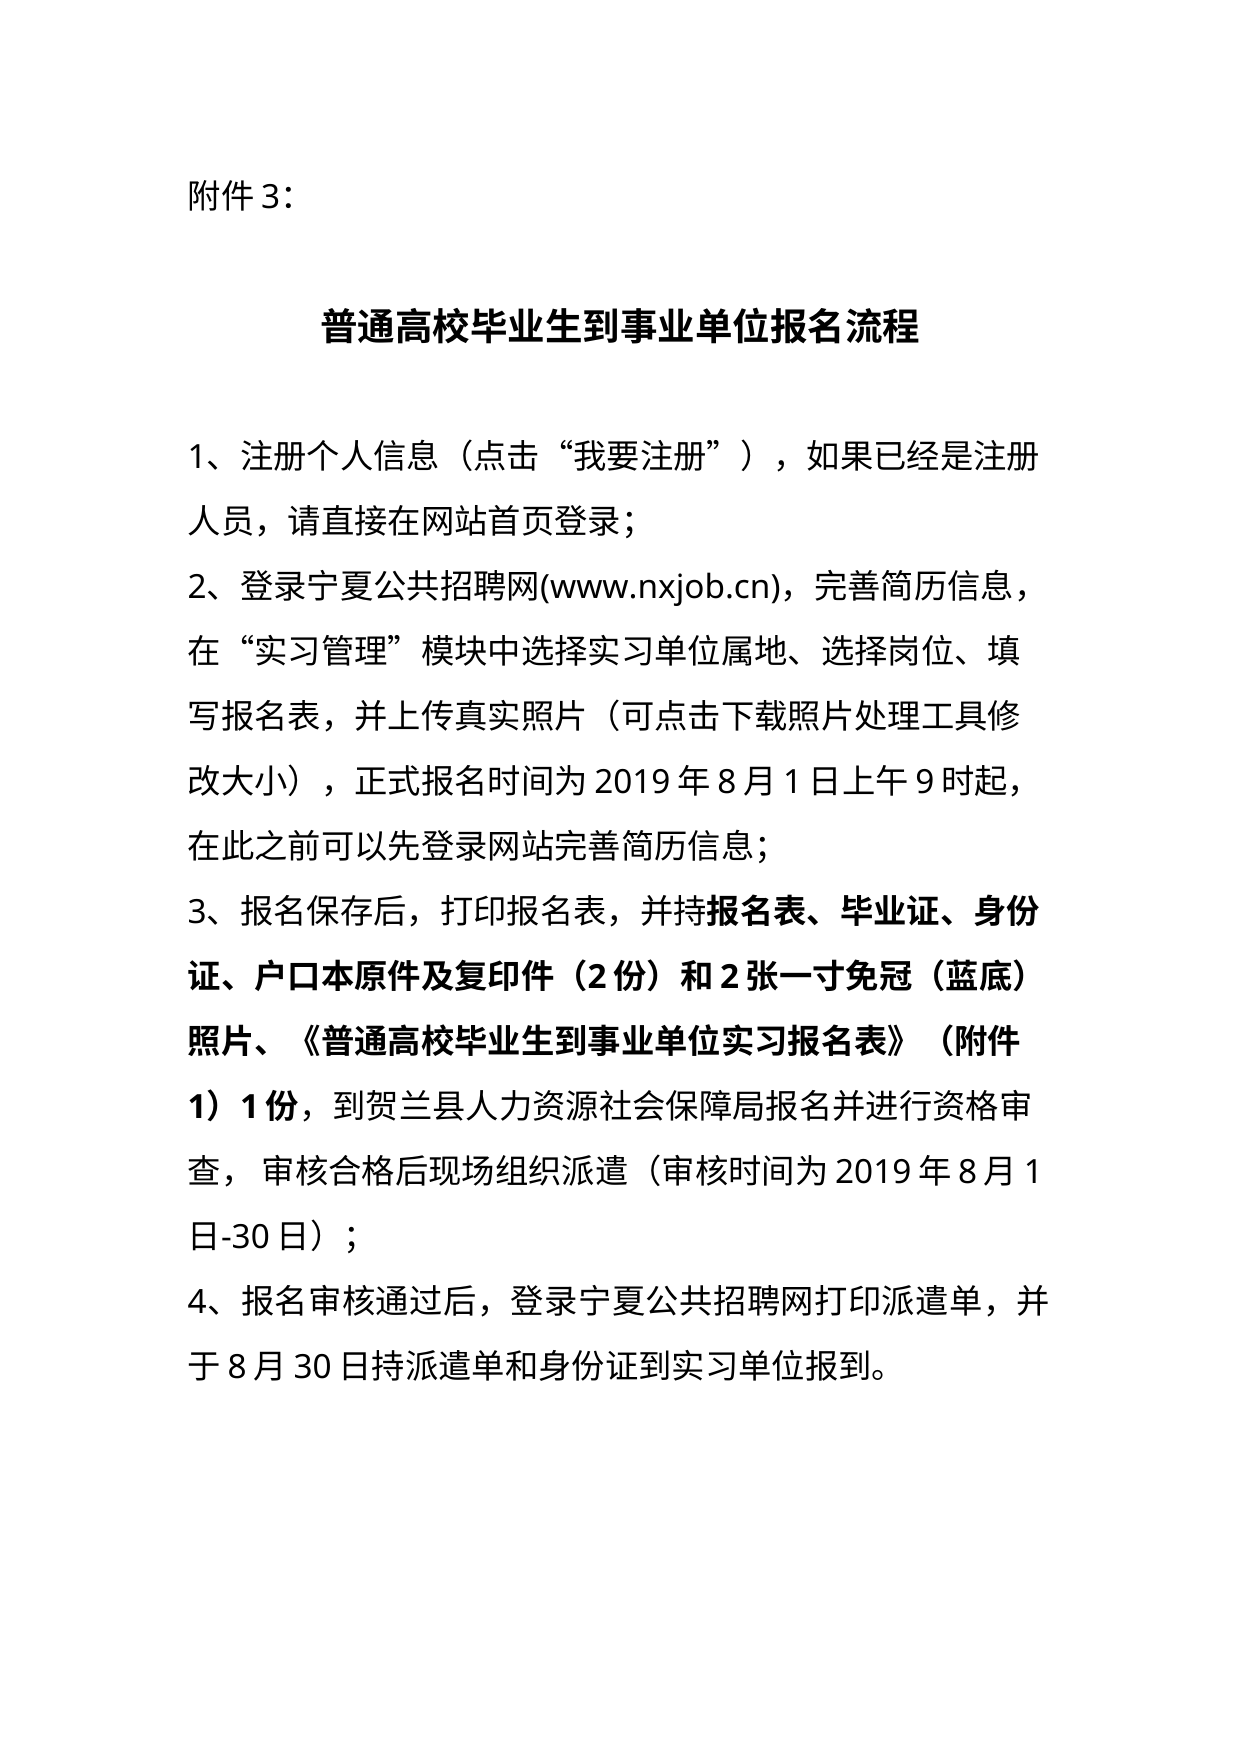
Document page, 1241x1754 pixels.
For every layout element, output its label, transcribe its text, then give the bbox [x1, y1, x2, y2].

text 3、报名保存后，打印报名表，并持报名表、毕业证、身份证、户口本原件及复印件（2份）和2张一寸免冠（蓝底）照片、《普通高校毕业生到事业单位实习报名表》（附件1）1份，到贺兰县人力资源社会保障局报名并进行资格审查， 审核合格后现场组织派遣（审核时间为2019年8月1日-30日）； [187, 877, 1053, 1267]
text 4、报名审核通过后，登录宁夏公共招聘网打印派遣单，并于8月30日持派遣单和身份证到实习单位报到。 [187, 1267, 1053, 1397]
text 1、注册个人信息（点击“我要注册”），如果已经是注册人员，请直接在网站首页登录； [187, 422, 1053, 552]
text 附件3： [187, 162, 1053, 227]
text 普通高校毕业生到事业单位报名流程 [187, 292, 1053, 357]
text 2、登录宁夏公共招聘网(www.nxjob.cn)，完善简历信息，在“实习管理”模块中选择实习单位属地、选择岗位、填写报名表，并上传真实照片（可点击下载照片处理工具修改大小），正式报名时间为2019年8月1日上午9时起，在此之前可以先登录网站完善简历信息； [187, 552, 1053, 877]
